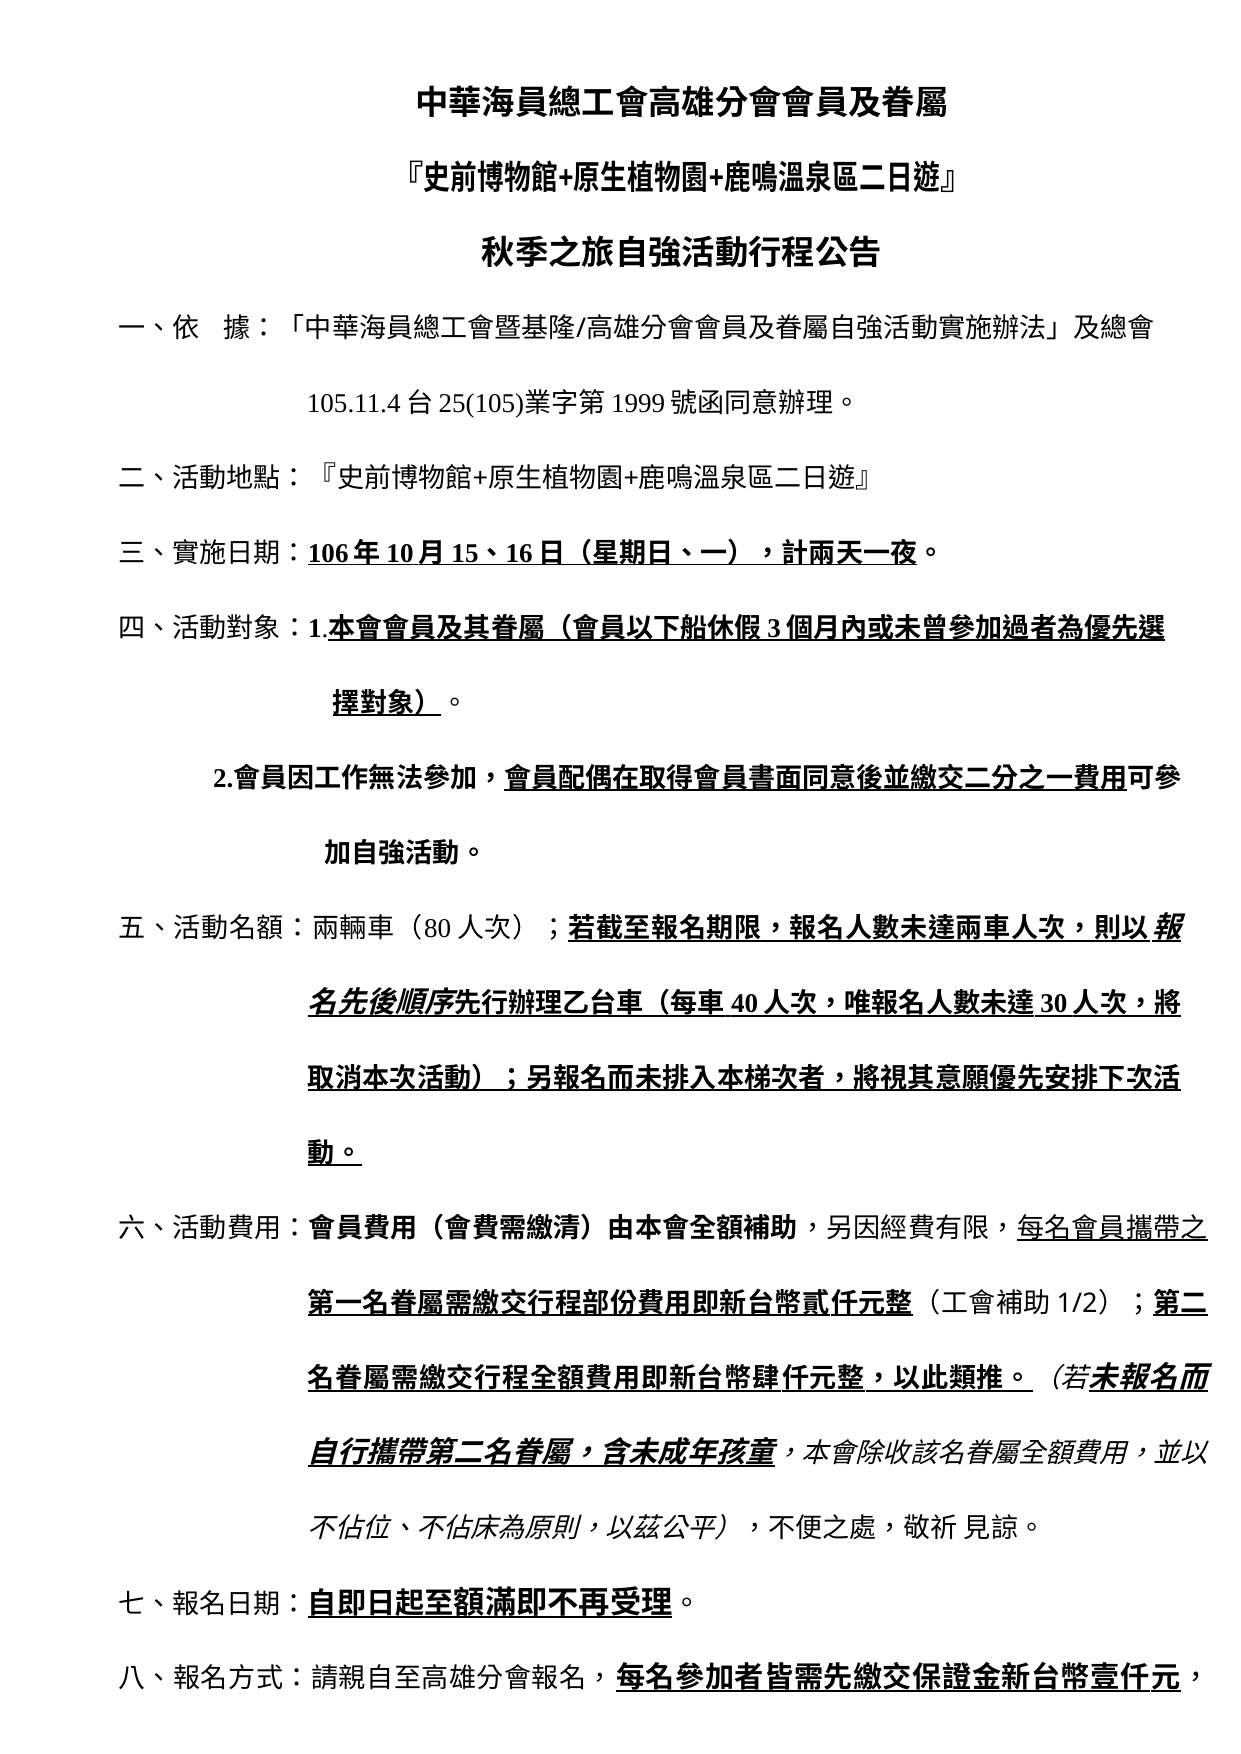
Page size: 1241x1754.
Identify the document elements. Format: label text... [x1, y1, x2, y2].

text 一、依 據：「中華海員總工會暨基隆/高雄分會會員及眷屬自強活動實施辦法」及總會 [118, 288, 1240, 363]
text 二、活動地點：『史前博物館+原生植物園+鹿鳴溫泉區二日遊』 [118, 438, 1208, 513]
text 105.11.4台25(105)業字第1999號函同意辦理。 [293, 363, 1240, 438]
text 七、報名日期：自即日起至額滿即不再受理。 [118, 1563, 1181, 1638]
text 三、實施日期：106年10月15、16日（星期日、一），計兩天一夜。 [118, 513, 1240, 588]
text 中華海員總工會高雄分會會員及眷屬 [118, 63, 1240, 138]
text 2.會員因工作無法參加，會員配偶在取得會員書面同意後並繳交二分之一費用可參加自強活動。 [118, 738, 1181, 888]
text 秋季之旅自強活動行程公告 [118, 213, 1240, 288]
text 五、活動名額：兩輛車（80人次）；若截至報名期限，報名人數未達兩車人次，則以報名先後順序先行辦理乙台車（每車40人次，唯報名人數未達30人次，將取消本次活動）；另報名而未排入本梯次者，將視其意願優先安排下次活動。 [118, 888, 1181, 1188]
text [118, 1638, 1181, 1713]
text 『史前博物館+原生植物園+鹿鳴溫泉區二日遊』 [118, 138, 1240, 213]
text 四、活動對象：1.本會會員及其眷屬（會員以下船休假3個月內或未曾參加過者為優先選擇對象）。 [118, 588, 1181, 738]
text 六、活動費用：會員費用（會費需繳清）由本會全額補助，另因經費有限，每名會員攜帶之第一名眷屬需繳交行程部份費用即新台幣貳仟元整（工會補助1/2）；第二名眷屬需繳交行程全額費用即新台幣肆仟元整，以此類推。（若未報名而自行攜帶第二名眷屬，含未成年孩童，本會除收該名眷屬全額費用，並以不佔位、不佔床為原則，以茲公平），不便之處，敬祈 見諒。 [118, 1188, 1208, 1563]
